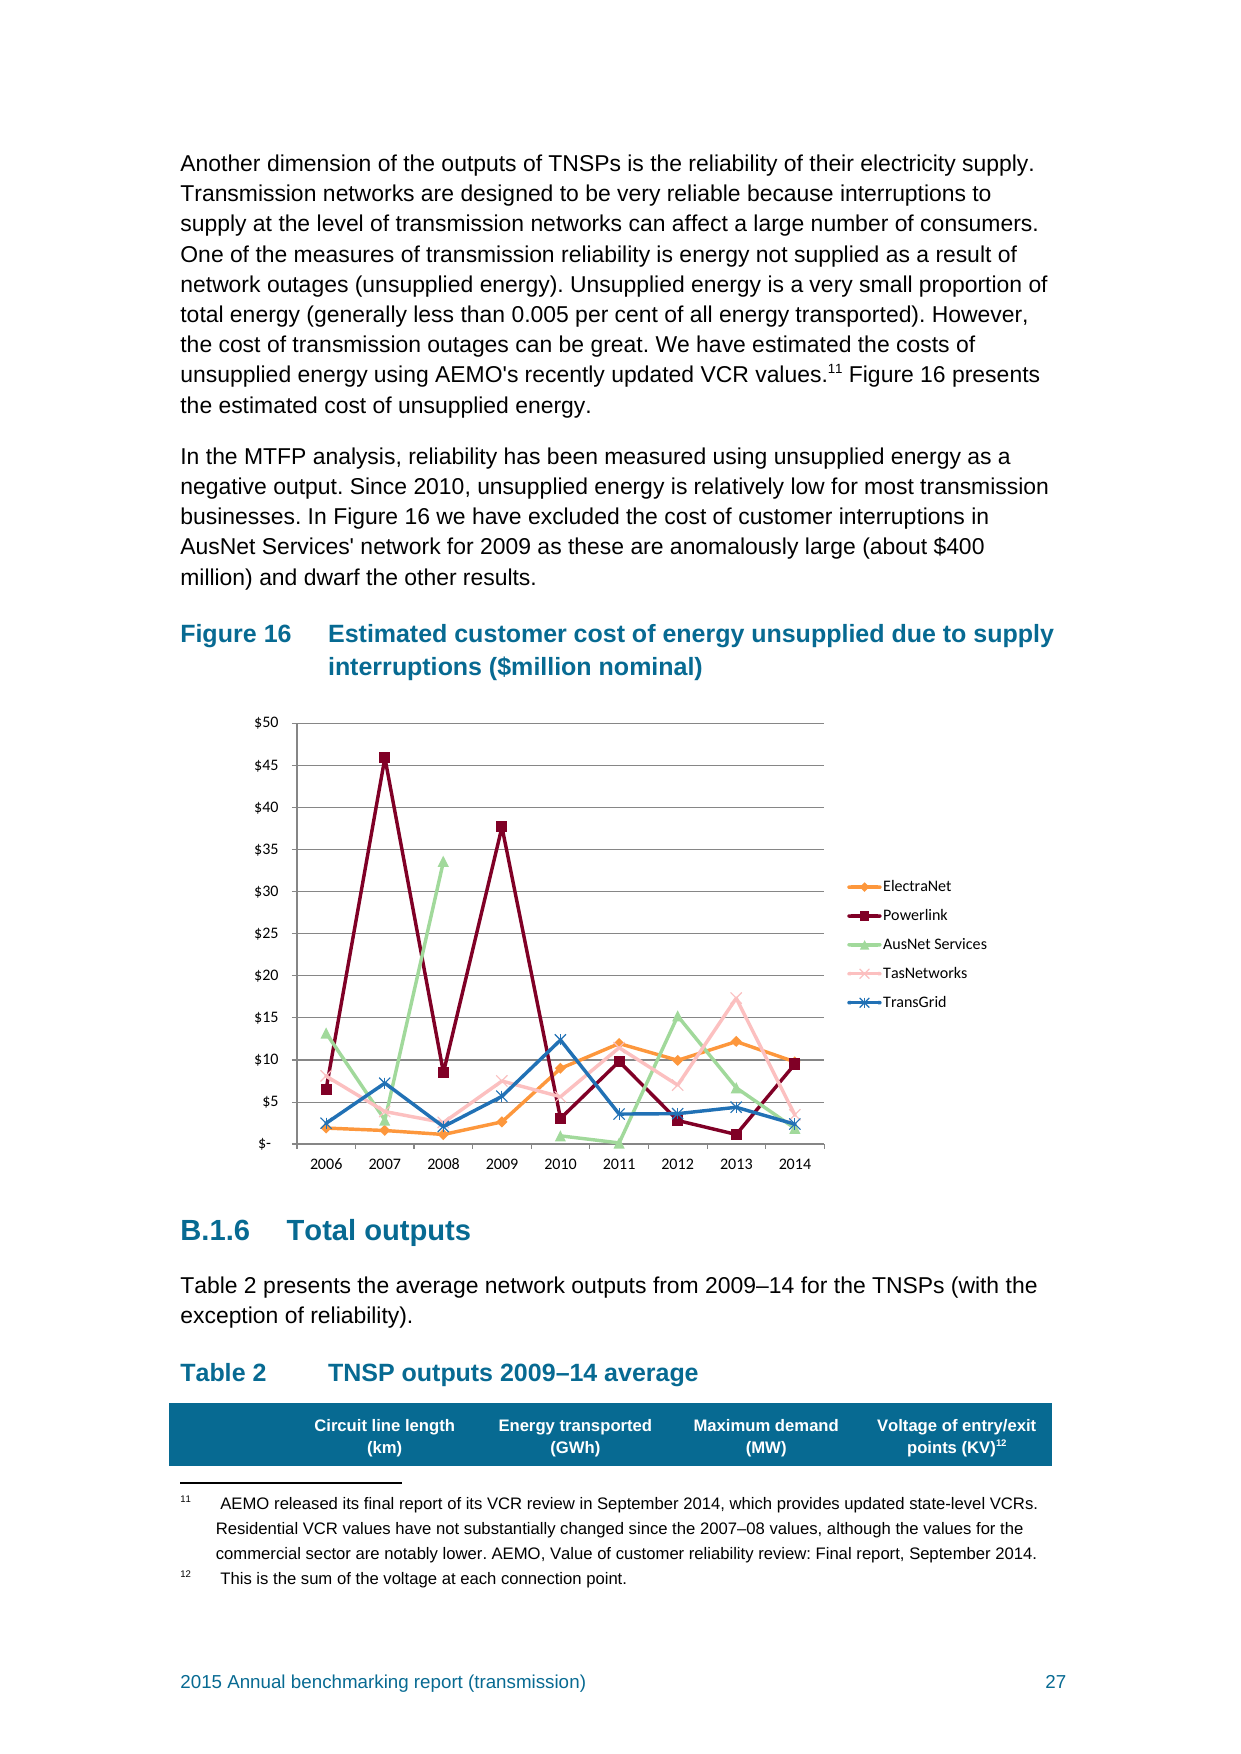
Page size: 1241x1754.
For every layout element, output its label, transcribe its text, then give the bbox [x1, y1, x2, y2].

picture [312, 1678, 316, 1688]
table_header Voltage of entry/exit points (KV) [861, 1403, 1052, 1466]
picture [388, 1678, 392, 1688]
text Another dimension of the outputs of TNSPs is the reliability of their electricity supply. Transmission networks are designed to be very reliable because interruptions to supply at the level of transmission networks can affect a large number of consumers. One of the measures of transmission reliability is energy not supplied as a result of network outages (unsupplied energy). Unsupplied energy is a very small proportion of total energy (generally less than 0.005 per cent of all energy transported). However, the cost of transmission outages can be great. We have estimated the costs of unsupplied energy using AEMO's recently updated VCR values. Figure 16 presents the estimated cost of unsupplied energy. [180, 150, 1063, 418]
table_header Maximum demand (MW) [671, 1403, 861, 1466]
table_header Energy transported (GWh) [480, 1403, 671, 1466]
text In the MTFP analysis, reliability has been measured using unsupplied energy as a negative output. Since 2010, unsupplied energy is relatively low for most transmission businesses. In Figure 16 we have excluded the cost of customer interruptions in AusNet Services' network for 2009 as these are anomalously large (about $400 million) and dwarf the other results. [180, 443, 1063, 590]
subtitle Total outputs [180, 1213, 1063, 1246]
table_header [169, 1403, 289, 1466]
text Table 2 TNSP outputs 2009–14 average [180, 1358, 1063, 1386]
text Table 2 presents the average network outputs from 2009–14 for the TNSPs (with the exception of reliability). [180, 1272, 1063, 1329]
picture [240, 1678, 244, 1688]
text Figure 16 Estimated customer cost of energy unsupplied due to supply interruptions ($million nominal) [180, 619, 1063, 681]
table_header Circuit line length (km) [289, 1403, 480, 1466]
